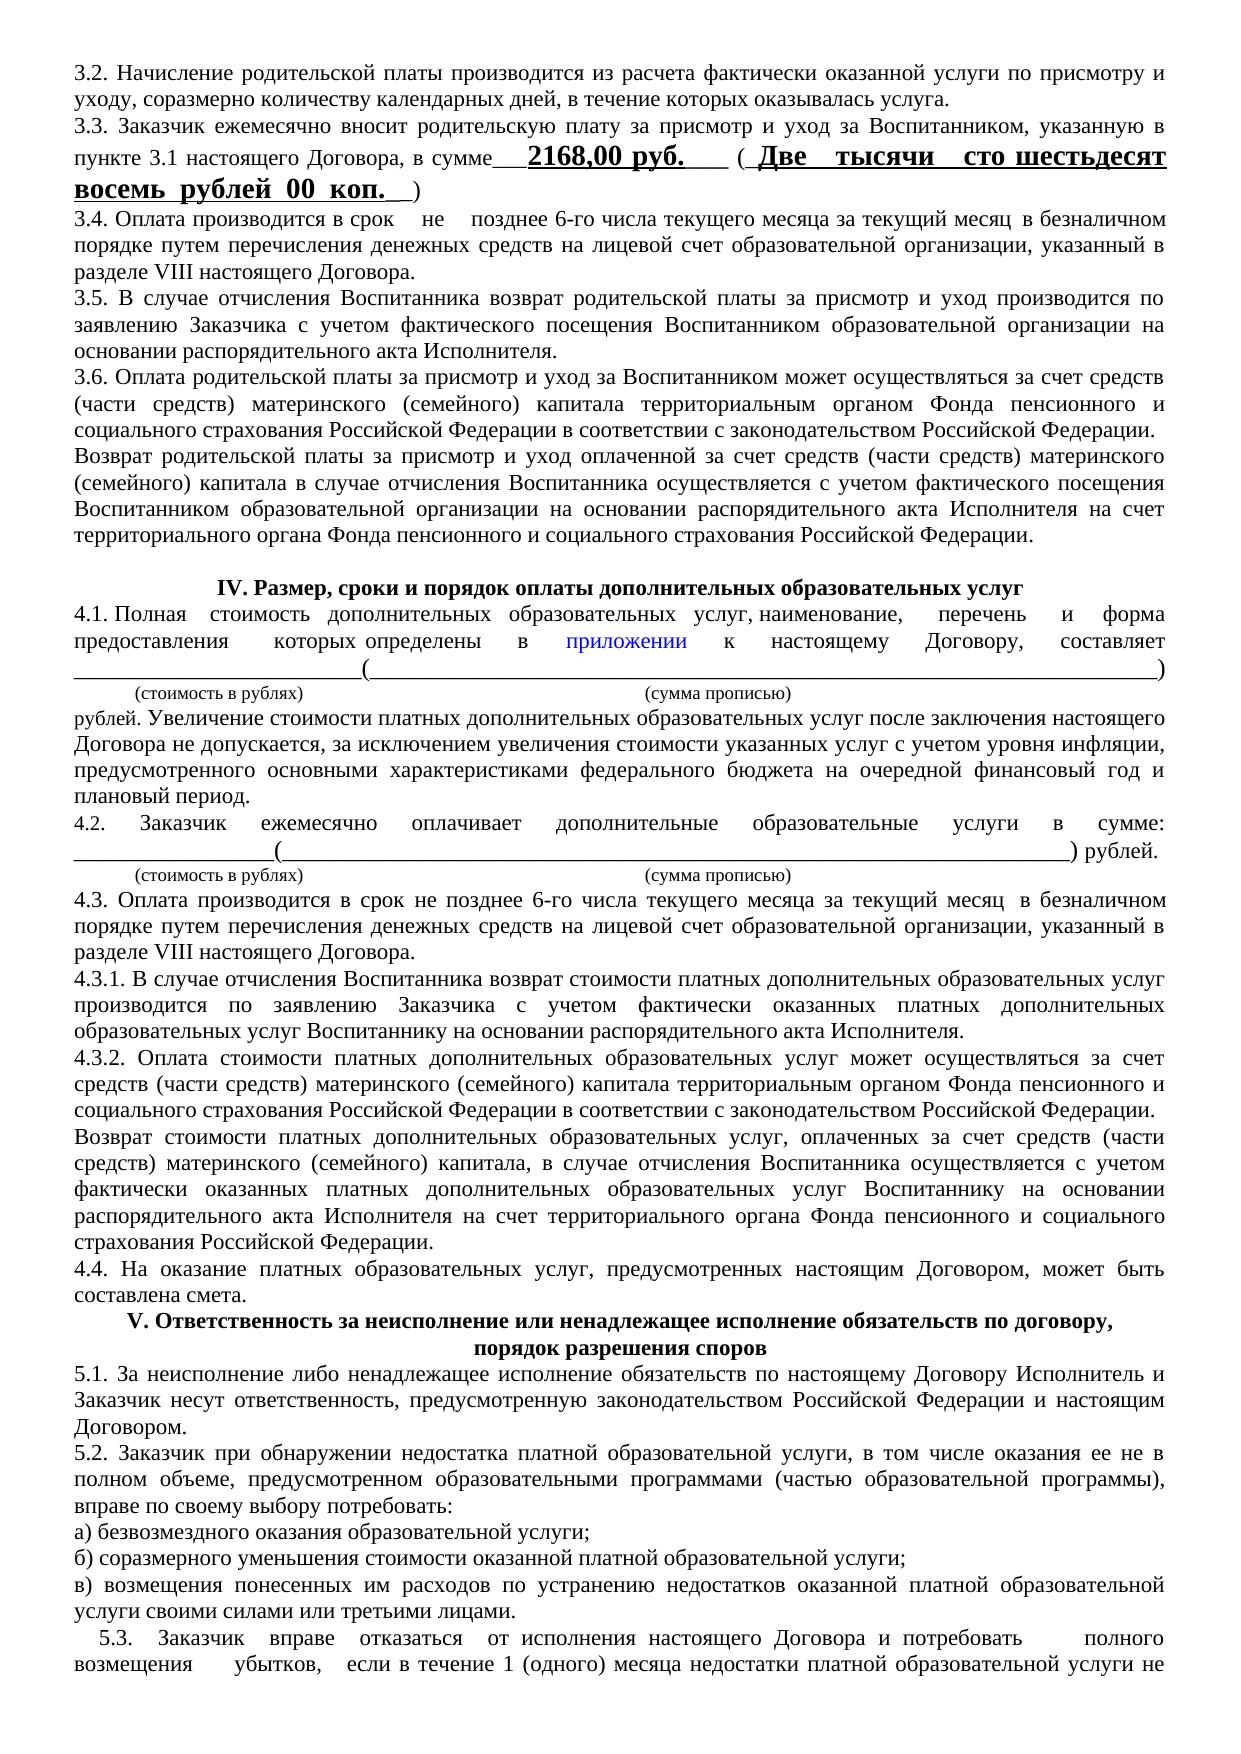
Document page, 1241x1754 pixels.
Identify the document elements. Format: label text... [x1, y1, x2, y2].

text Возврат стоимости платных дополнительных образовательных услуг, оплаченных за счет средств (части средств) материнского (семейного) капитала, в случае отчисления Воспитанника осуществляется с учетом фактически оказанных платных дополнительных образовательных услуг Воспитаннику на основании распорядительного акта Исполнителя на счет территориального органа Фонда пенсионного и социального страхования Российской Федерации. [74, 1123, 1167, 1254]
text а) безвозмездного оказания образовательной услуги; [74, 1518, 1167, 1544]
text 4.3. Оплата производится в срок не позднее 6-го числа текущего месяца за текущий месяц в безналичном порядке путем перечисления денежных средств на лицевой счет образовательной организации, указанный в разделе VIII настоящего Договора. [74, 886, 1167, 965]
text 3.3. Заказчик ежемесячно вносит родительскую плату за присмотр и уход за Воспитанником, указанную в пункте 3.1 настоящего Договора, в сумме___2168,00 руб.___ (_Две тысячи сто шестьдесят восемь рублей 00 коп.__) [74, 112, 1167, 205]
text 4.4. На оказание платных образовательных услуг, предусмотренных настоящим Договором, может быть составлена смета. [74, 1254, 1167, 1307]
text 3.2. Начисление родительской платы производится из расчета фактически оказанной услуги по присмотру и уходу, соразмерно количеству календарных дней, в течение которых оказывалась услуга. [74, 59, 1167, 112]
text 4.2. Заказчик ежемесячно оплачивает дополнительные образовательные услуги в сумме: ________________(_______________________________________________________________) рублей. [74, 809, 1167, 864]
text V. Ответственность за неисполнение или ненадлежащее исполнение обязательств по договору, [74, 1307, 1167, 1334]
text IV. Размер, сроки и порядок оплаты дополнительных образовательных услуг [74, 574, 1167, 601]
text 4.3.2. Оплата стоимости платных дополнительных образовательных услуг может осуществляться за счет средств (части средств) материнского (семейного) капитала территориальным органом Фонда пенсионного и социального страхования Российской Федерации в соответствии с законодательством Российской Федерации. [74, 1044, 1167, 1123]
text б) соразмерного уменьшения стоимости оказанной платной образовательной услуги; [74, 1544, 1167, 1571]
text 3.6. Оплата родительской платы за присмотр и уход за Воспитанником может осуществляться за счет средств (части средств) материнского (семейного) капитала территориальным органом Фонда пенсионного и социального страхования Российской Федерации в соответствии с законодательством Российской Федерации. [74, 363, 1167, 442]
text (стоимость в рублях) (сумма прописью) [74, 682, 1167, 703]
text 4.3.1. В случае отчисления Воспитанника возврат стоимости платных дополнительных образовательных услуг производится по заявлению Заказчика с учетом фактически оказанных платных дополнительных образовательных услуг Воспитаннику на основании распорядительного акта Исполнителя. [74, 965, 1167, 1044]
text 4.1. Полная стоимость дополнительных образовательных услуг, наименование, перечень и форма предоставления которых определены в приложении к настоящему Договору, составляет _______________________(_______________________________________________________________) [74, 601, 1167, 682]
text рублей. Увеличение стоимости платных дополнительных образовательных услуг после заключения настоящего Договора не допускается, за исключением увеличения стоимости указанных услуг с учетом уровня инфляции, предусмотренного основными характеристиками федерального бюджета на очередной финансовый год и плановый период. [74, 703, 1167, 809]
text 5.1. За неисполнение либо ненадлежащее исполнение обязательств по настоящему Договору Исполнитель и Заказчик несут ответственность, предусмотренную законодательством Российской Федерации и настоящим Договором. [74, 1360, 1167, 1439]
text Возврат родительской платы за присмотр и уход оплаченной за счет средств (части средств) материнского (семейного) капитала в случае отчисления Воспитанника осуществляется с учетом фактического посещения Воспитанником образовательной организации на основании распорядительного акта Исполнителя на счет территориального органа Фонда пенсионного и социального страхования Российской Федерации. [74, 442, 1167, 548]
text в) возмещения понесенных им расходов по устранению недостатков оказанной платной образовательной услуги своими силами или третьими лицами. [74, 1571, 1167, 1623]
text 3.5. В случае отчисления Воспитанника возврат родительской платы за присмотр и уход производится по заявлению Заказчика с учетом фактического посещения Воспитанником образовательной организации на основании распорядительного акта Исполнителя. [74, 284, 1167, 363]
text 3.4. Оплата производится в срок не позднее 6-го числа текущего месяца за текущий месяц в безналичном порядке путем перечисления денежных средств на лицевой счет образовательной организации, указанный в разделе VIII настоящего Договора. [74, 205, 1167, 284]
text 5.2. Заказчик при обнаружении недостатка платной образовательной услуги, в том числе оказания ее не в полном объеме, предусмотренном образовательными программами (частью образовательной программы), вправе по своему выбору потребовать: [74, 1439, 1167, 1518]
text порядок разрешения споров [74, 1334, 1167, 1360]
text (стоимость в рублях) (сумма прописью) [74, 864, 1167, 886]
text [74, 1623, 1167, 1676]
